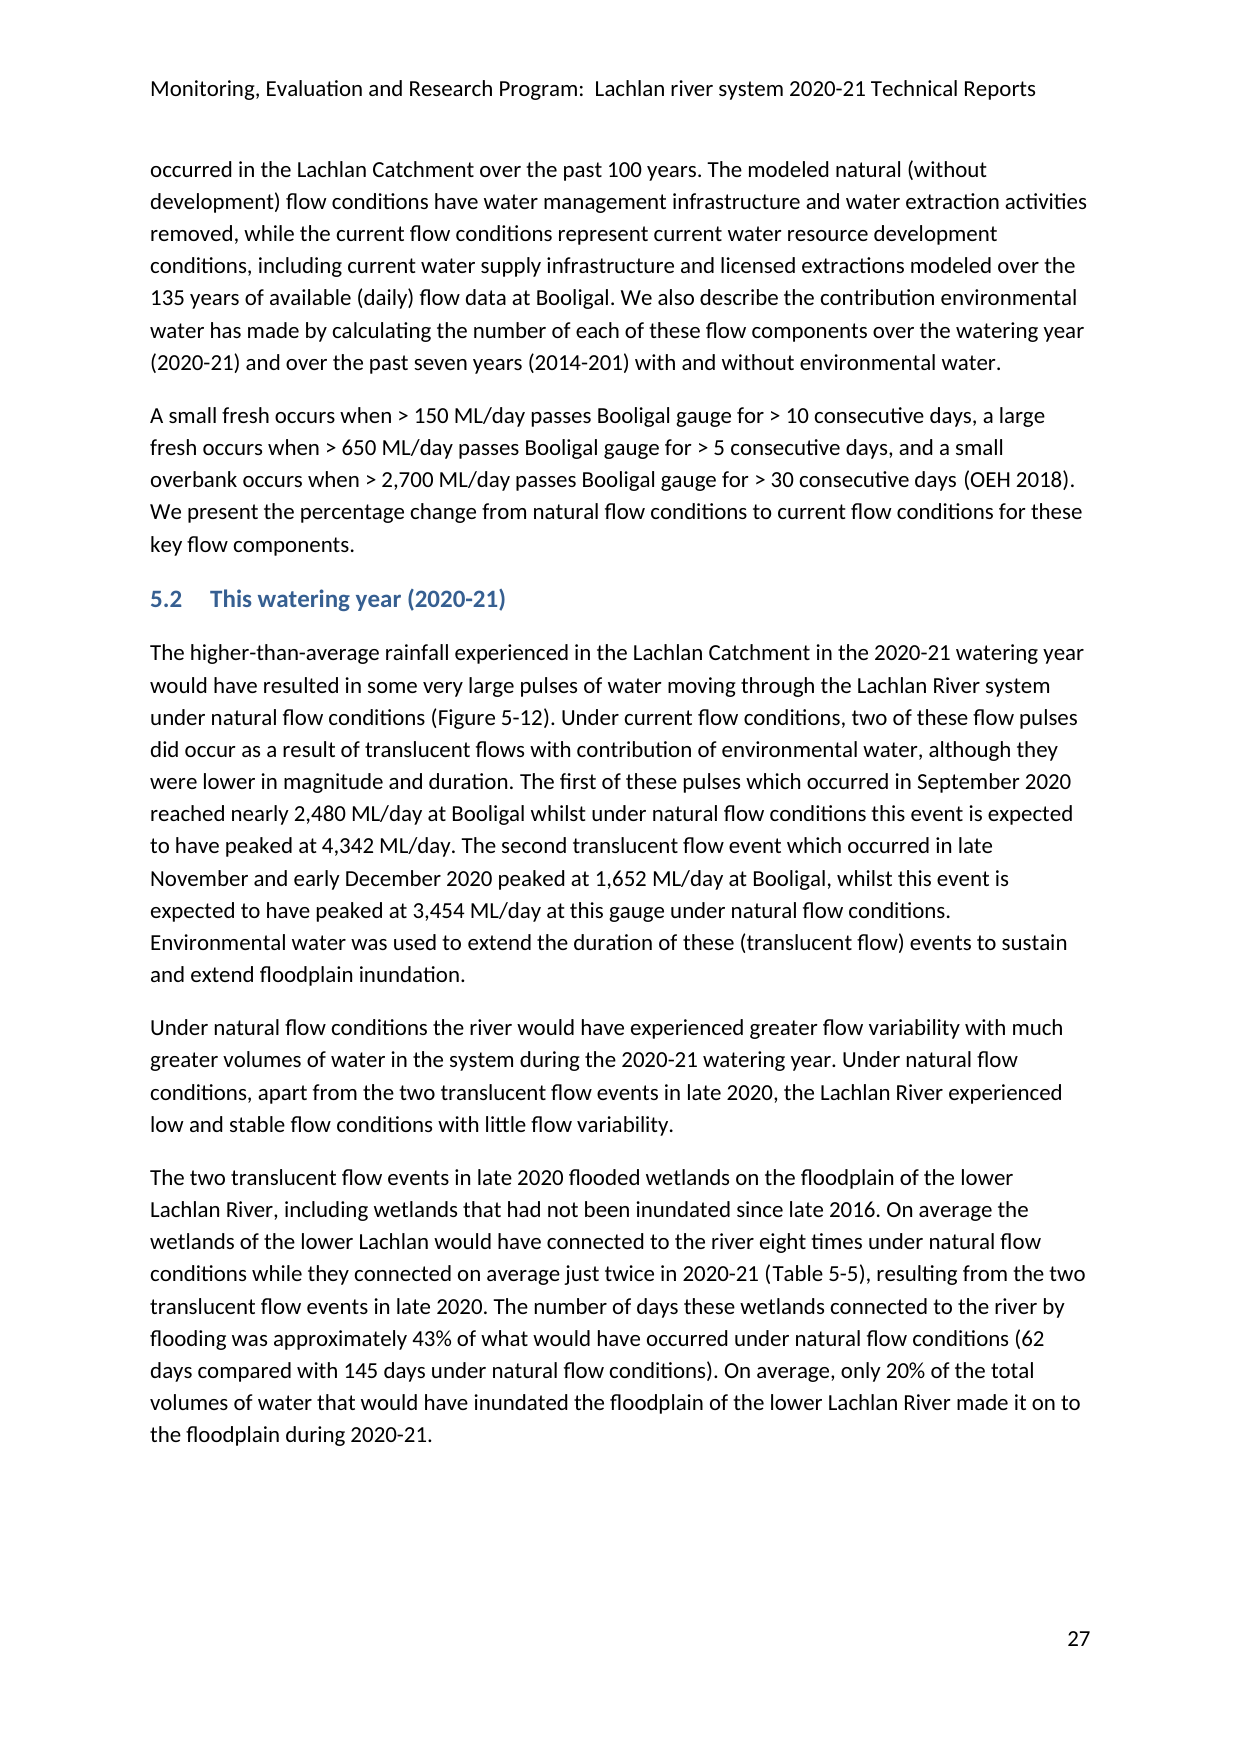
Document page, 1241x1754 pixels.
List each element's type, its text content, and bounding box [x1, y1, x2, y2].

subtitle This watering year (2020-21) [150, 583, 1090, 613]
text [150, 155, 1090, 376]
text A small fresh occurs when > 150 ML/day passes Booligal gauge for > 10 consecutive days, a large fresh occurs when > 650 ML/day passes Booligal gauge for > 5 consecutive days, and a small overbank occurs when > 2,700 ML/day passes Booligal gauge for > 30 consecutive days (OEH 2018). We present the percentage change from natural flow conditions to current flow conditions for these key flow components. [150, 401, 1090, 558]
text Under natural flow conditions the river would have experienced greater flow variability with much greater volumes of water in the system during the 2020-21 watering year. Under natural flow conditions, apart from the two translucent flow events in late 2020, the Lachlan River experienced low and stable flow conditions with little flow variability. [150, 1013, 1090, 1138]
